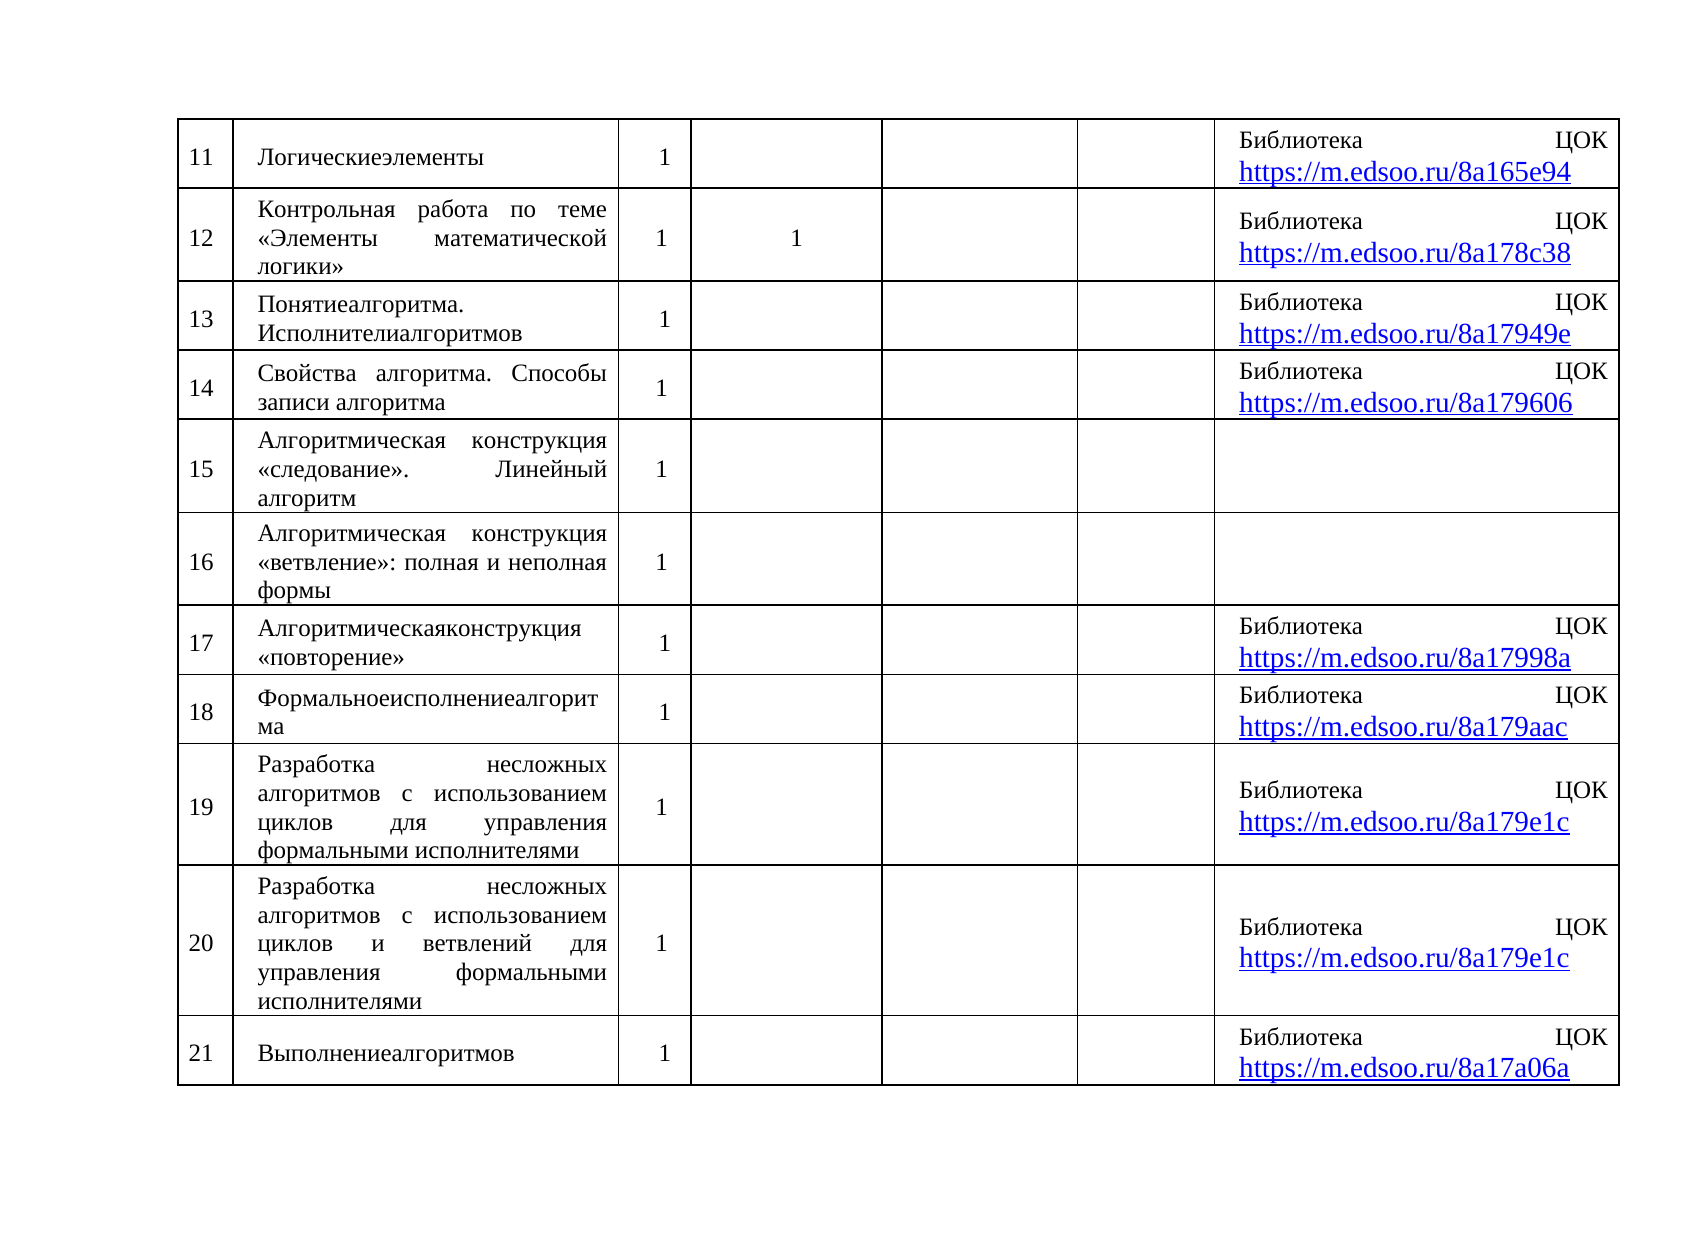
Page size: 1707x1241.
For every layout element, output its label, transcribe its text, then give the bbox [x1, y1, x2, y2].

table_cell Свойства алгоритма. Способы записи алгоритма [234, 351, 618, 418]
table_cell [692, 513, 881, 604]
table_cell [692, 351, 881, 418]
table_cell Библиотека ЦОК https://m.edsoo.ru/8a179e1c [1215, 866, 1618, 1015]
table_cell 12 [179, 189, 232, 280]
table_cell Библиотека ЦОК https://m.edsoo.ru/8a165e94 [1215, 120, 1618, 187]
table_cell Разработка несложных алгоритмов с использованием циклов и ветвлений для управления формальными исполнителями [234, 866, 618, 1015]
table_cell [883, 513, 1077, 604]
table_cell Выполнениеалгоритмов [234, 1016, 618, 1084]
table_cell [1215, 420, 1618, 511]
table_cell [883, 282, 1077, 349]
table_cell [1078, 420, 1214, 511]
table_cell 21 [179, 1016, 232, 1084]
table_cell [692, 120, 881, 187]
table_cell Библиотека ЦОК https://m.edsoo.ru/8a178c38 [1215, 189, 1618, 280]
table_cell 1 [619, 351, 690, 418]
table_cell [692, 420, 881, 511]
table_cell [1078, 120, 1214, 187]
table_cell [1078, 606, 1214, 673]
table_cell 1 [619, 606, 690, 673]
table_cell 1 [619, 1016, 690, 1084]
table_cell [1078, 189, 1214, 280]
table_cell [883, 1016, 1077, 1084]
table_cell 1 [619, 513, 690, 604]
table_cell Разработка несложных алгоритмов с использованием циклов для управления формальными исполнителями [234, 744, 618, 864]
table_cell [1078, 351, 1214, 418]
table_cell Формальноеисполнениеалгоритма [234, 675, 618, 742]
table_cell [883, 120, 1077, 187]
table_cell 16 [179, 513, 232, 604]
table_cell 19 [179, 744, 232, 864]
table_cell 13 [179, 282, 232, 349]
table_cell [692, 282, 881, 349]
table_cell [883, 606, 1077, 673]
table_cell 1 [619, 675, 690, 742]
table_cell 11 [179, 120, 232, 187]
table_cell [883, 420, 1077, 511]
table_cell [883, 189, 1077, 280]
table_cell [1078, 513, 1214, 604]
table_cell Логическиеэлементы [234, 120, 618, 187]
table_cell Библиотека ЦОК https://m.edsoo.ru/8a17949e [1215, 282, 1618, 349]
table_cell [883, 744, 1077, 864]
table_cell [692, 606, 881, 673]
table_cell Библиотека ЦОК https://m.edsoo.ru/8a17a06a [1215, 1016, 1618, 1084]
table_cell [883, 351, 1077, 418]
table_cell Библиотека ЦОК https://m.edsoo.ru/8a179e1c [1215, 744, 1618, 864]
table_cell 17 [179, 606, 232, 673]
table_cell 1 [619, 120, 690, 187]
table_cell [692, 866, 881, 1015]
table_cell 18 [179, 675, 232, 742]
table_cell Библиотека ЦОК https://m.edsoo.ru/8a17998a [1215, 606, 1618, 673]
table_cell [692, 1016, 881, 1084]
table_cell 15 [179, 420, 232, 511]
table_cell Контрольная работа по теме «Элементы математической логики» [234, 189, 618, 280]
table_cell [1215, 513, 1618, 604]
table_cell 1 [619, 744, 690, 864]
table_cell [692, 744, 881, 864]
table_cell 1 [619, 189, 690, 280]
table_cell 1 [692, 189, 881, 280]
table_cell [1078, 675, 1214, 742]
table_cell 1 [619, 282, 690, 349]
table_cell [1078, 744, 1214, 864]
table_cell Алгоритмическаяконструкция «повторение» [234, 606, 618, 673]
table_cell [883, 675, 1077, 742]
table_cell 1 [619, 420, 690, 511]
table_cell 14 [179, 351, 232, 418]
table_cell Алгоритмическая конструкция «следование». Линейный алгоритм [234, 420, 618, 511]
table_cell Библиотека ЦОК https://m.edsoo.ru/8a179606 [1215, 351, 1618, 418]
table_cell [1078, 282, 1214, 349]
table_cell 1 [619, 866, 690, 1015]
table_cell [883, 866, 1077, 1015]
table_cell Библиотека ЦОК https://m.edsoo.ru/8a179aac [1215, 675, 1618, 742]
table_cell Понятиеалгоритма. Исполнителиалгоритмов [234, 282, 618, 349]
table_cell [1078, 1016, 1214, 1084]
table_cell 20 [179, 866, 232, 1015]
table_cell [692, 675, 881, 742]
table_cell [1078, 866, 1214, 1015]
table_cell Алгоритмическая конструкция «ветвление»: полная и неполная формы [234, 513, 618, 604]
